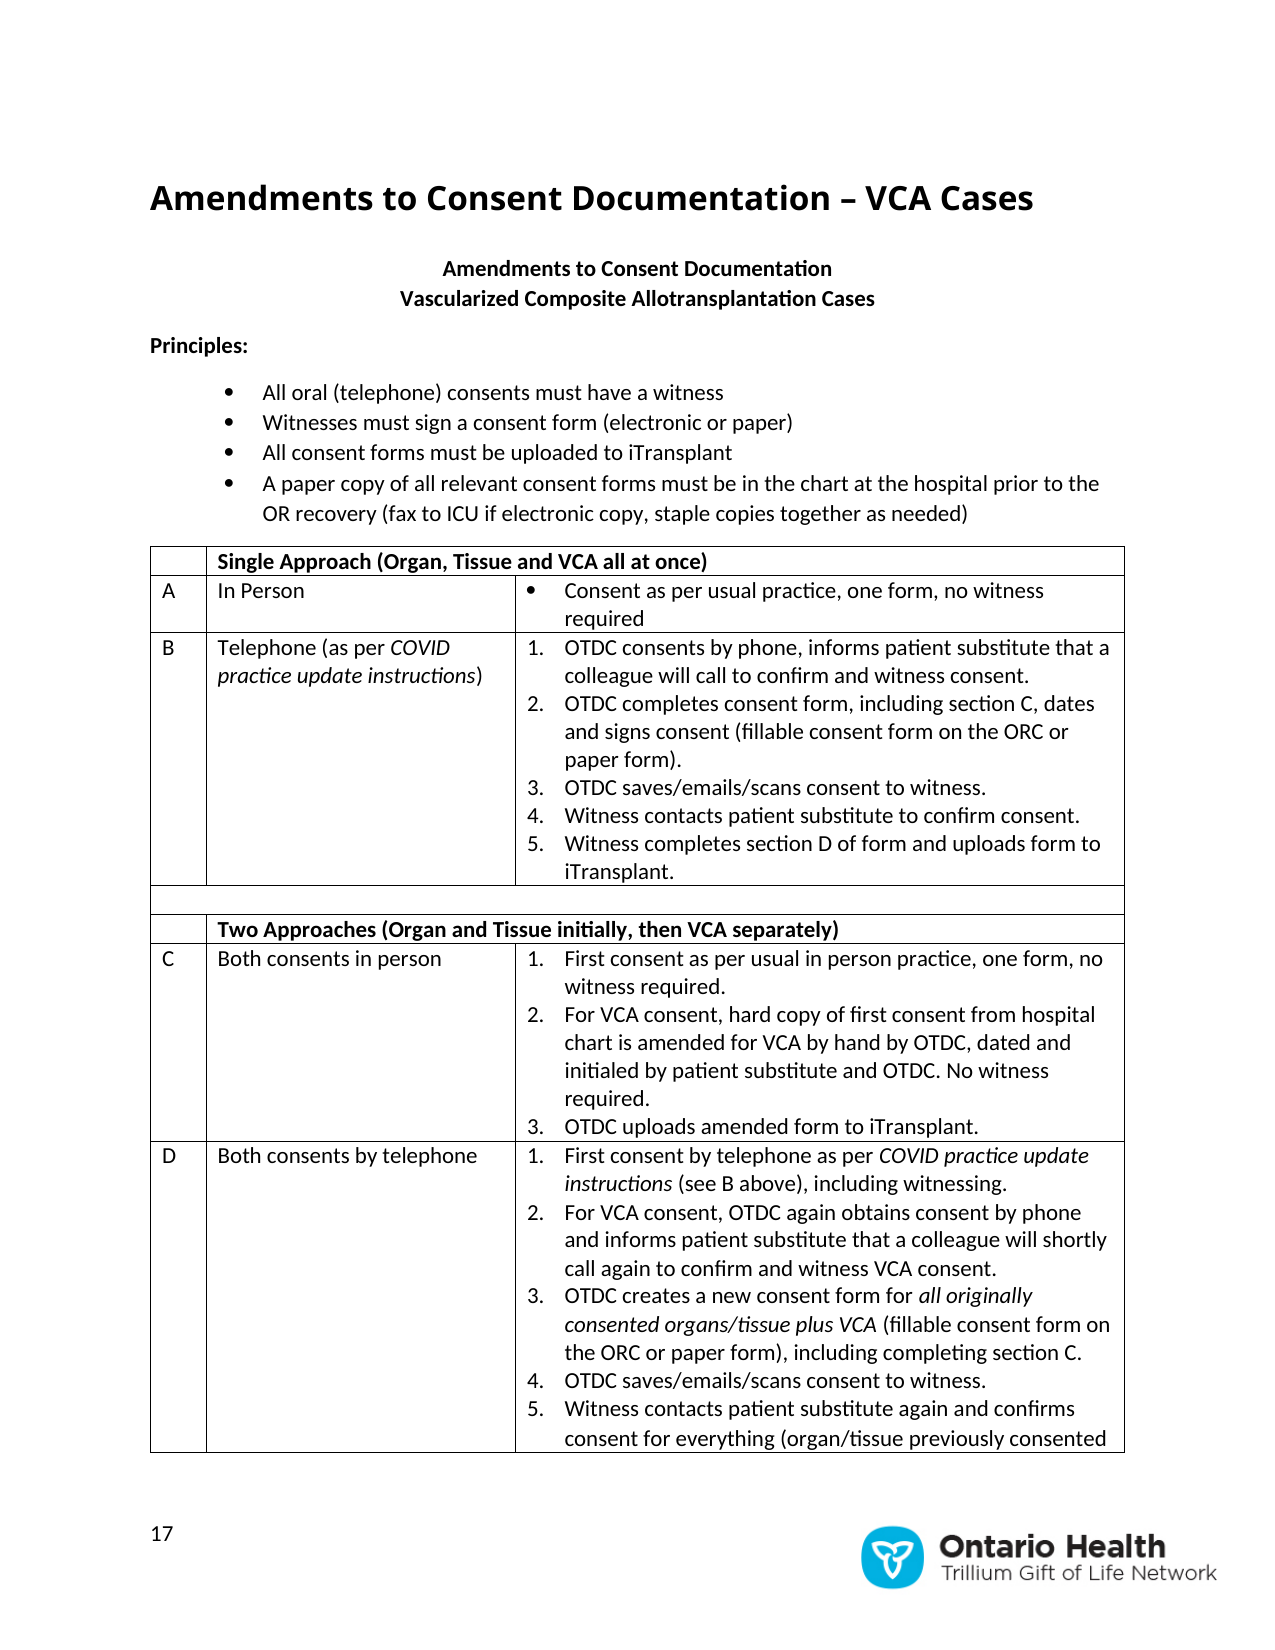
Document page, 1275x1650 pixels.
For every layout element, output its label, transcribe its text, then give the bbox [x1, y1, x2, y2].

text Principles: [150, 331, 1125, 359]
table_header [151, 547, 206, 575]
table_header Single Approach (Organ, Tissue and VCA all at once) [207, 547, 1124, 575]
table_cell Two Approaches (Organ and Tissue initially, then VCA separately) [207, 915, 1124, 943]
text Vascularized Composite Allotransplantation Cases [150, 284, 1125, 312]
table_cell [151, 915, 206, 943]
table_cell Both consents by telephone [207, 1142, 515, 1452]
table_cell A [151, 576, 206, 632]
table_cell Telephone (as per COVID practice update instructions) [207, 633, 515, 885]
subtitle Amendments to Consent Documentation – VCA Cases [150, 175, 1125, 220]
table_cell Both consents in person [207, 944, 515, 1141]
table_cell B [151, 633, 206, 885]
list All consent forms must be uploaded to iTransplant [225, 438, 1125, 467]
table_cell D [151, 1142, 206, 1452]
table_cell OTDC consents by phone, informs patient substitute that a colleague will call to confirm and witness consent. OTDC completes consent form, including section C, dates and signs consent (fillable consent form on the ORC or paper form). OTDC saves/emails/scans consent to witness. Witness contacts patient substitute to confirm consent. Witness completes section D of form and uploads form to iTransplant. [516, 633, 1124, 885]
list Witnesses must sign a consent form (electronic or paper) [225, 408, 1125, 436]
list A paper copy of all relevant consent forms must be in the chart at the hospital prior to the OR recovery (fax to ICU if electronic copy, staple copies together as needed) [225, 469, 1125, 527]
list All oral (telephone) consents must have a witness [225, 378, 1125, 406]
table_cell Consent as per usual practice, one form, no witness required [516, 576, 1124, 632]
text Amendments to Consent Documentation [150, 254, 1125, 282]
table_cell C [151, 944, 206, 1141]
picture [860, 1504, 1219, 1611]
table_cell [151, 886, 1124, 914]
table_cell In Person [207, 576, 515, 632]
table_cell First consent as per usual in person practice, one form, no witness required. For VCA consent, hard copy of first consent from hospital chart is amended for VCA by hand by OTDC, dated and initialed by patient substitute and OTDC. No witness required. OTDC uploads amended form to iTransplant. [516, 944, 1124, 1141]
